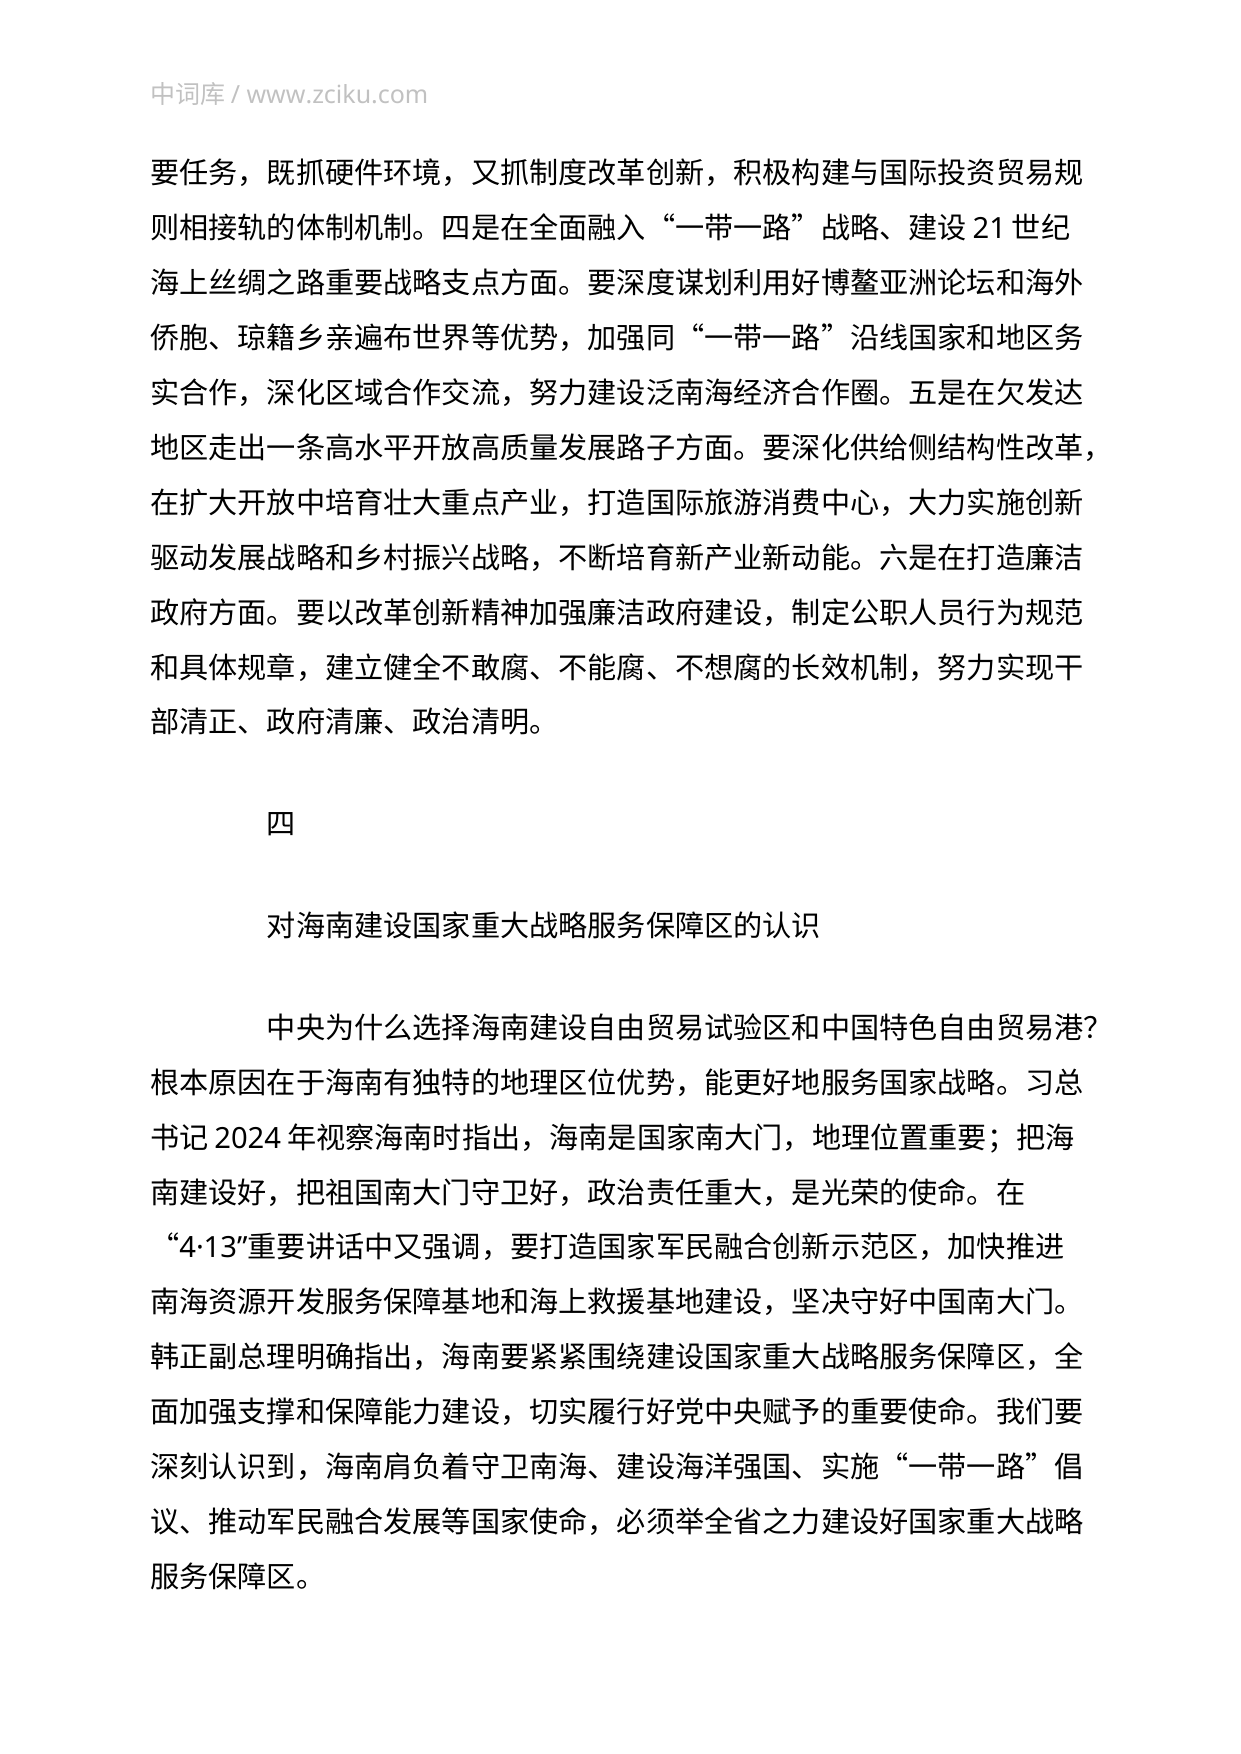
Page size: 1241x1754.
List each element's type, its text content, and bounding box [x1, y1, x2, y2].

text 对海南建设国家重大战略服务保障区的认识 [150, 903, 1090, 945]
text 中央为什么选择海南建设自由贸易试验区和中国特色自由贸易港？根本原因在于海南有独特的地理区位优势，能更好地服务国家战略。习总书记2024年视察海南时指出，海南是国家南大门，地理位置重要；把海南建设好，把祖国南大门守卫好，政治责任重大，是光荣的使命。在“4·13”重要讲话中又强调，要打造国家军民融合创新示范区，加快推进南海资源开发服务保障基地和海上救援基地建设，坚决守好中国南大门。韩正副总理明确指出，海南要紧紧围绕建设国家重大战略服务保障区，全面加强支撑和保障能力建设，切实履行好党中央赋予的重要使命。我们要深刻认识到，海南肩负着守卫南海、建设海洋强国、实施“一带一路”倡议、推动军民融合发展等国家使命，必须举全省之力建设好国家重大战略服务保障区。 [150, 1004, 1090, 1596]
text 四 [150, 801, 1090, 843]
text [150, 150, 1090, 741]
